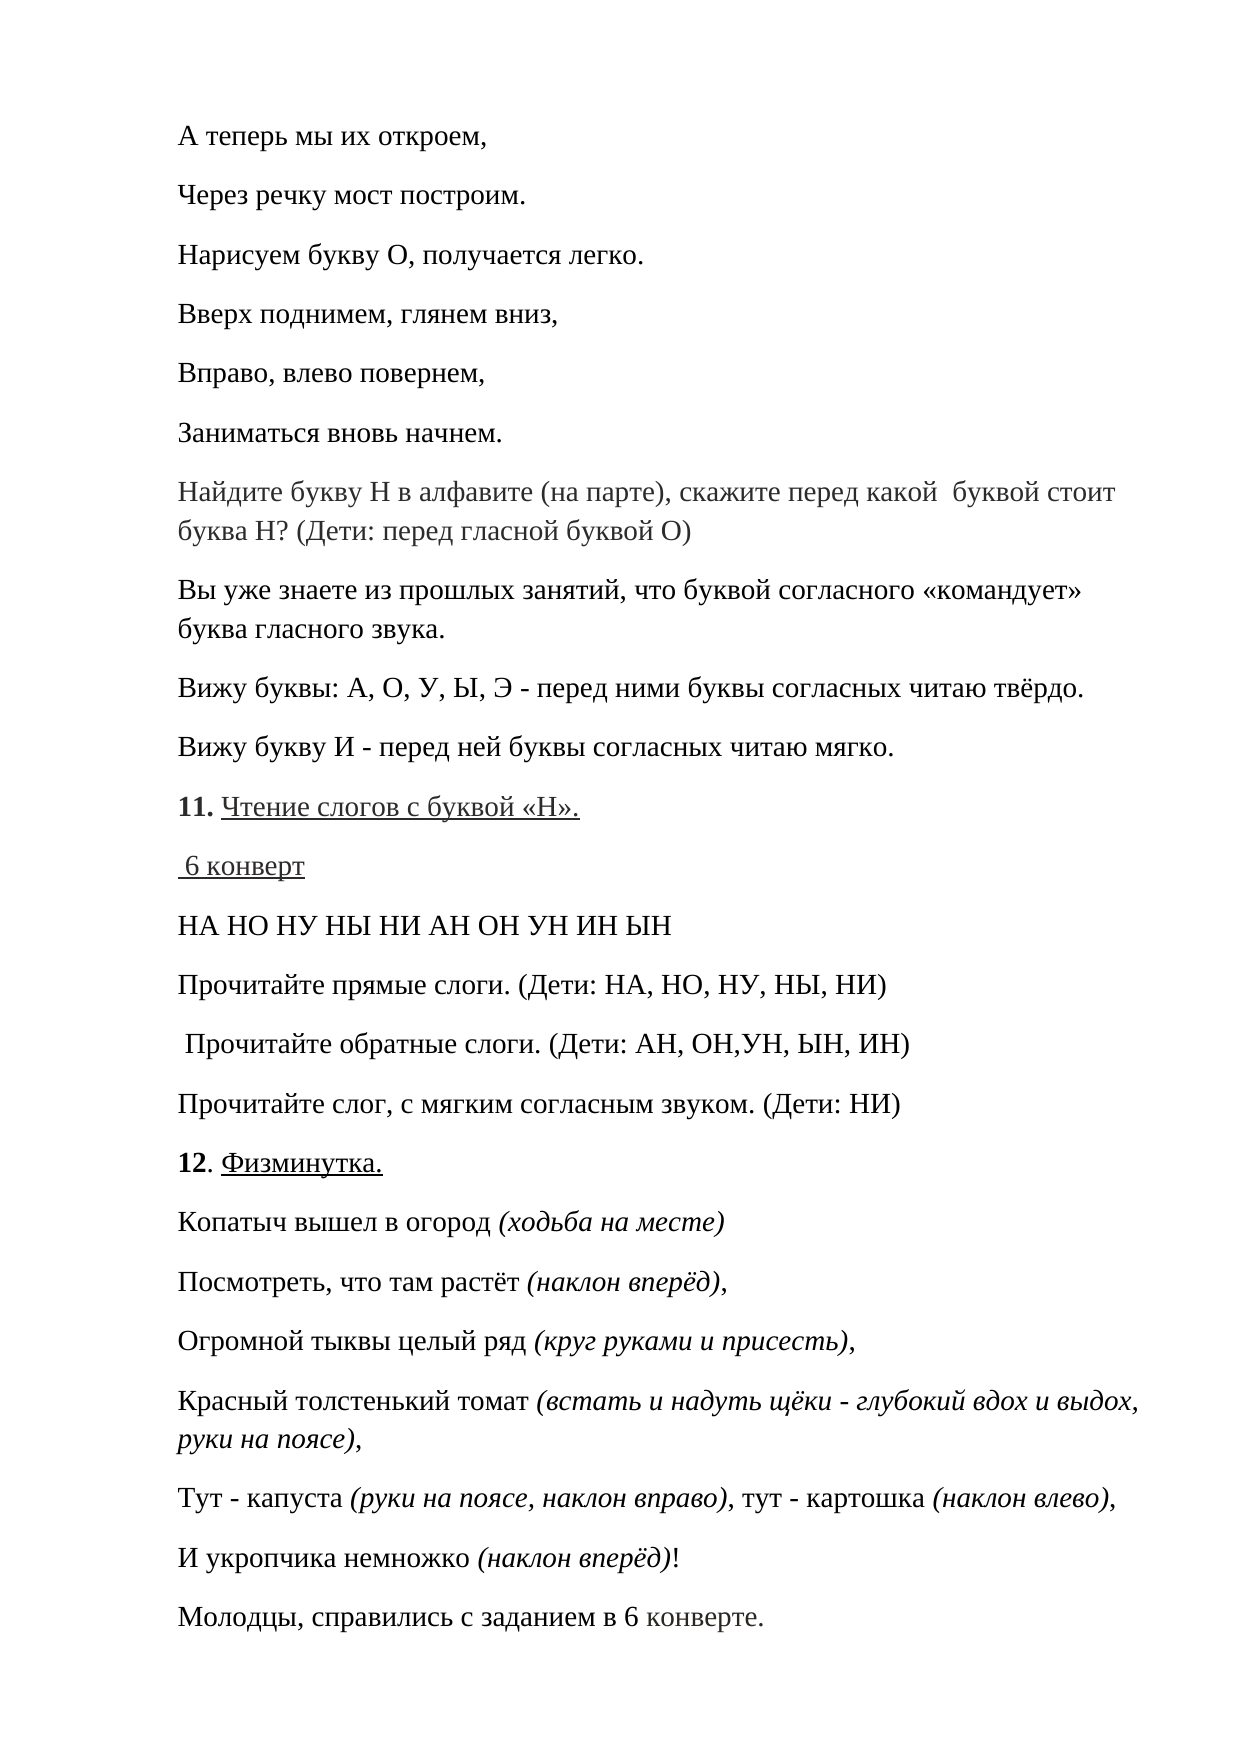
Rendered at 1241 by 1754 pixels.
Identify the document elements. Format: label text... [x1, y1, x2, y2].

text НА НО НУ НЫ НИ АН ОН УН ИН ЫН [177, 908, 1152, 941]
text 6 конверт [177, 848, 1152, 882]
text Красный толстенький томат (встать и надуть щёки - глубокий вдох и выдох, руки на поясе), [177, 1383, 1152, 1455]
text Вправо, влево повернем, [177, 356, 1152, 389]
text Посмотреть, что там растёт (наклон вперёд), [177, 1264, 1152, 1297]
text Вы уже знаете из прошлых занятий, что буквой согласного «командует» буква гласного звука. [177, 572, 1152, 644]
text Заниматься вновь начнем. [177, 415, 1152, 448]
text А теперь мы их откроем, [177, 118, 1152, 152]
text Через речку мост построим. [177, 177, 1152, 211]
text Прочитайте обратные слоги. (Дети: АН, ОН,УН, ЫН, ИН) [177, 1026, 1152, 1060]
text Молодцы, справились с заданием в 6 конверте. [177, 1599, 1152, 1633]
text И укропчика немножко (наклон вперёд)! [177, 1540, 1152, 1573]
text 12. Физминутка. [177, 1145, 1152, 1179]
text Огромной тыквы целый ряд (круг руками и присесть), [177, 1323, 1152, 1357]
text Прочитайте слог, с мягким согласным звуком. (Дети: НИ) [177, 1086, 1152, 1119]
text Прочитайте прямые слоги. (Дети: НА, НО, НУ, НЫ, НИ) [177, 967, 1152, 1001]
text Копатыч вышел в огород (ходьба на месте) [177, 1204, 1152, 1238]
text Нарисуем букву О, получается легко. [177, 237, 1152, 270]
text Вижу букву И - перед ней буквы согласных читаю мягко. [177, 729, 1152, 763]
text Тут - капуста (руки на поясе, наклон вправо), тут - картошка (наклон влево), [177, 1481, 1152, 1514]
text 11. Чтение слогов с буквой «Н». [177, 789, 1152, 822]
text Вверх поднимем, глянем вниз, [177, 296, 1152, 330]
text Найдите букву Н в алфавите (на парте), скажите перед какой буквой стоит буква Н? (Дети: перед гласной буквой О) [177, 474, 1152, 546]
text Вижу буквы: А, О, У, Ы, Э - перед ними буквы согласных читаю твёрдо. [177, 670, 1152, 704]
